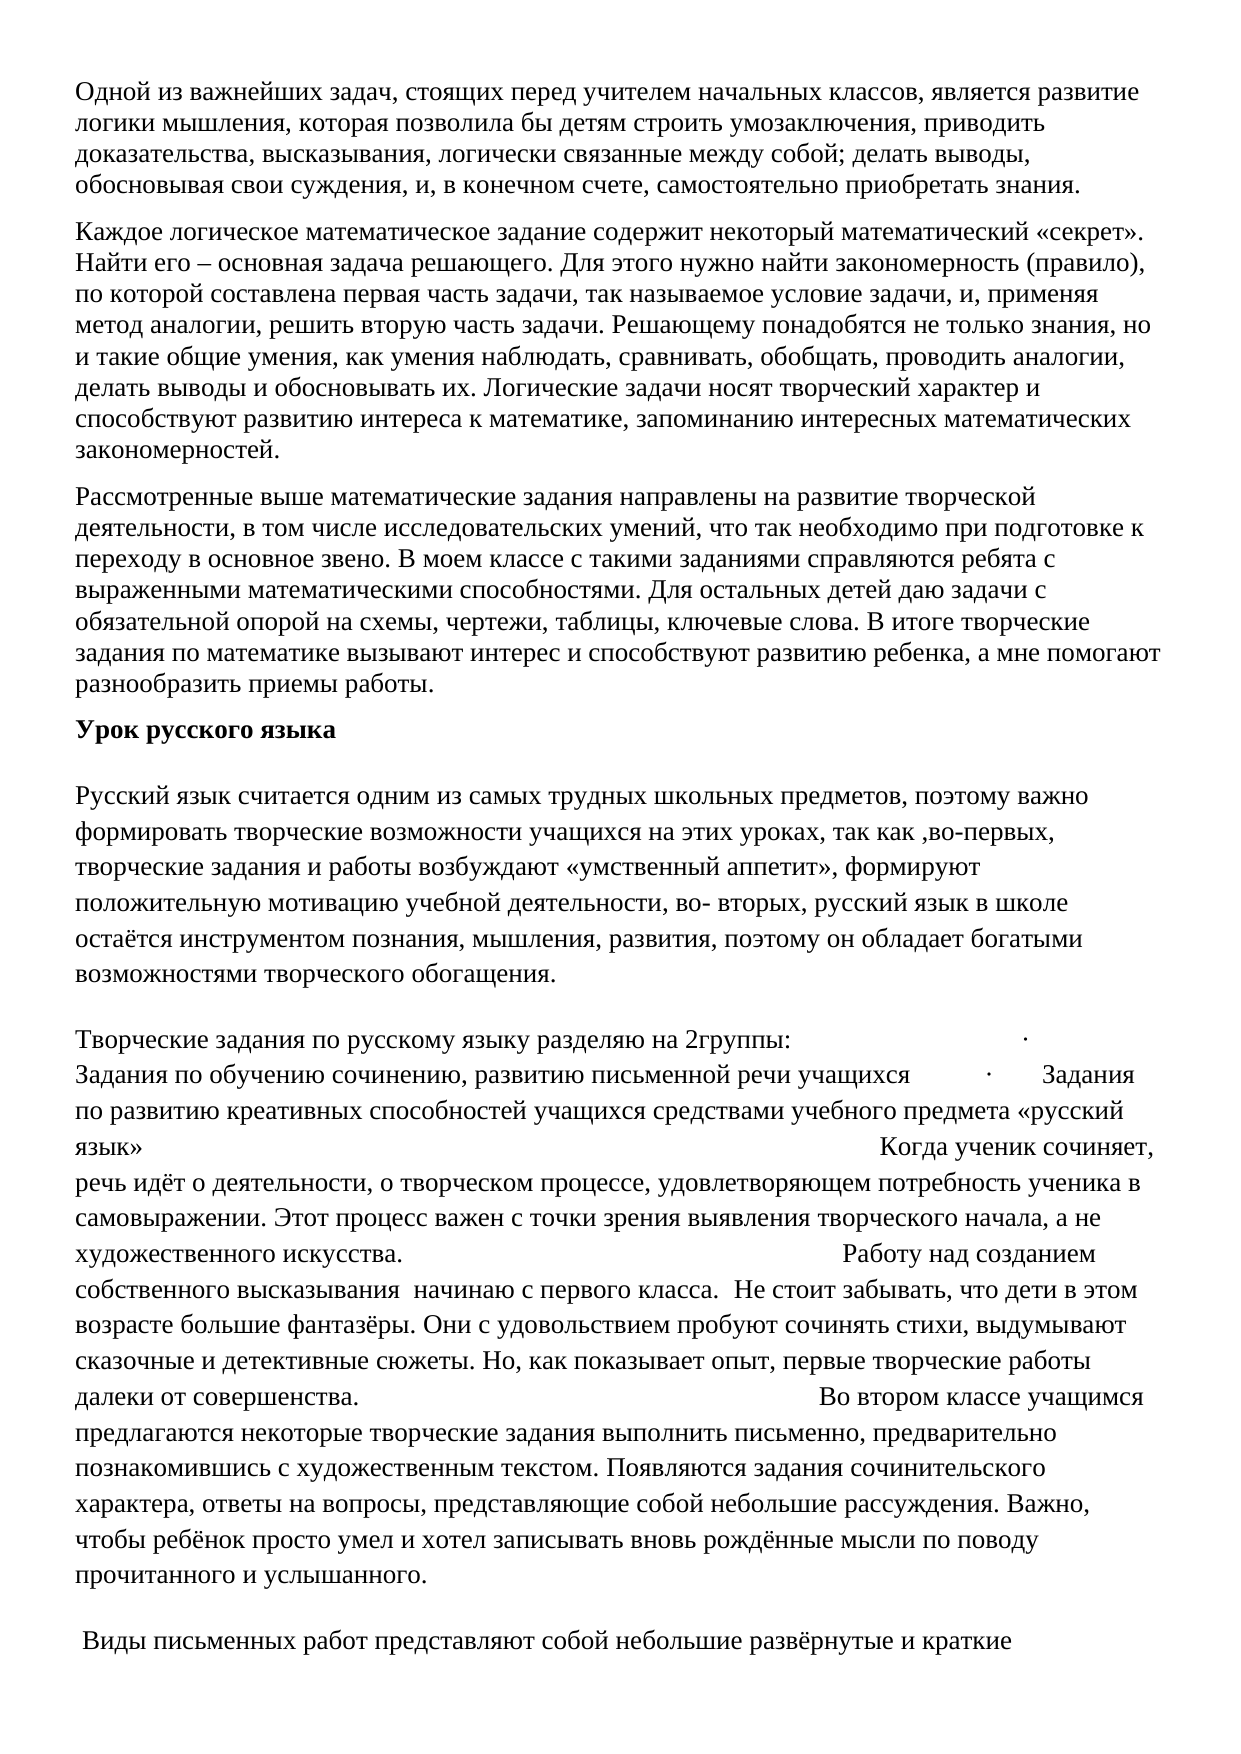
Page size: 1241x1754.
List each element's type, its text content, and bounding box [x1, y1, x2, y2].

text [75, 1624, 1165, 1655]
text Рассмотренные выше математические задания направлены на развитие творческой деятельности, в том числе исследовательских умений, что так необходимо при подготовке к переходу в основное звено. В моем классе с такими заданиями справляются ребята с выраженными математическими способностями. Для остальных детей даю задачи с обязательной опорой на схемы, чертежи, таблицы, ключевые слова. В итоге творческие задания по математике вызывают интерес и способствуют развитию ребенка, а мне помогают разнообразить приемы работы. [75, 480, 1165, 698]
text Урок русского языка [75, 714, 1165, 745]
text Каждое логическое математическое задание содержит некоторый математический «секрет». Найти его – основная задача решающего. Для этого нужно найти закономерность (правило), по которой составлена первая часть задачи, так называемое условие задачи, и, применяя метод аналогии, решить вторую часть задачи. Решающему понадобятся не только знания, но и такие общие умения, как умения наблюдать, сравнивать, обобщать, проводить аналогии, делать выводы и обосновывать их. Логические задачи носят творческий характер и способствуют развитию интереса к математике, запоминанию интересных математических закономерностей. [75, 215, 1165, 464]
text Одной из важнейших задач, стоящих перед учителем начальных классов, является развитие логики мышления, которая позволила бы детям строить умозаключения, приводить доказательства, высказывания, логически связанные между собой; делать выводы, обосновывая свои суждения, и, в конечном счете, самостоятельно приобретать знания. [75, 75, 1165, 199]
text Творческие задания по русскому языку разделяю на 2группы: · Задания по обучению сочинению, развитию письменной речи учащихся · Задания по развитию креативных способностей учащихся средствами учебного предмета «русский язык» Когда ученик сочиняет, речь идёт о деятельности, о творческом процессе, удовлетворяющем потребность ученика в самовыражении. Этот процесс важен с точки зрения выявления творческого начала, а не художественного искусства. Работу над созданием собственного высказывания начинаю с первого класса. Не стоит забывать, что дети в этом возрасте большие фантазёры. Они с удовольствием пробуют сочинять стихи, выдумывают сказочные и детективные сюжеты. Но, как показывает опыт, первые творческие работы далеки от совершенства. Во втором классе учащимся предлагаются некоторые творческие задания выполнить письменно, предварительно познакомившись с художественным текстом. Появляются задания сочинительского характера, ответы на вопросы, представляющие собой небольшие рассуждения. Важно, чтобы ребёнок просто умел и хотел записывать вновь рождённые мысли по поводу прочитанного и услышанного. [75, 1023, 1165, 1590]
text Русский язык считается одним из самых трудных школьных предметов, поэтому важно формировать творческие возможности учащихся на этих уроках, так как ,во-первых, творческие задания и работы возбуждают «умственный аппетит», формируют положительную мотивацию учебной деятельности, во- вторых, русский язык в школе остаётся инструментом познания, мышления, развития, поэтому он обладает богатыми возможностями творческого обогащения. [75, 779, 1165, 989]
